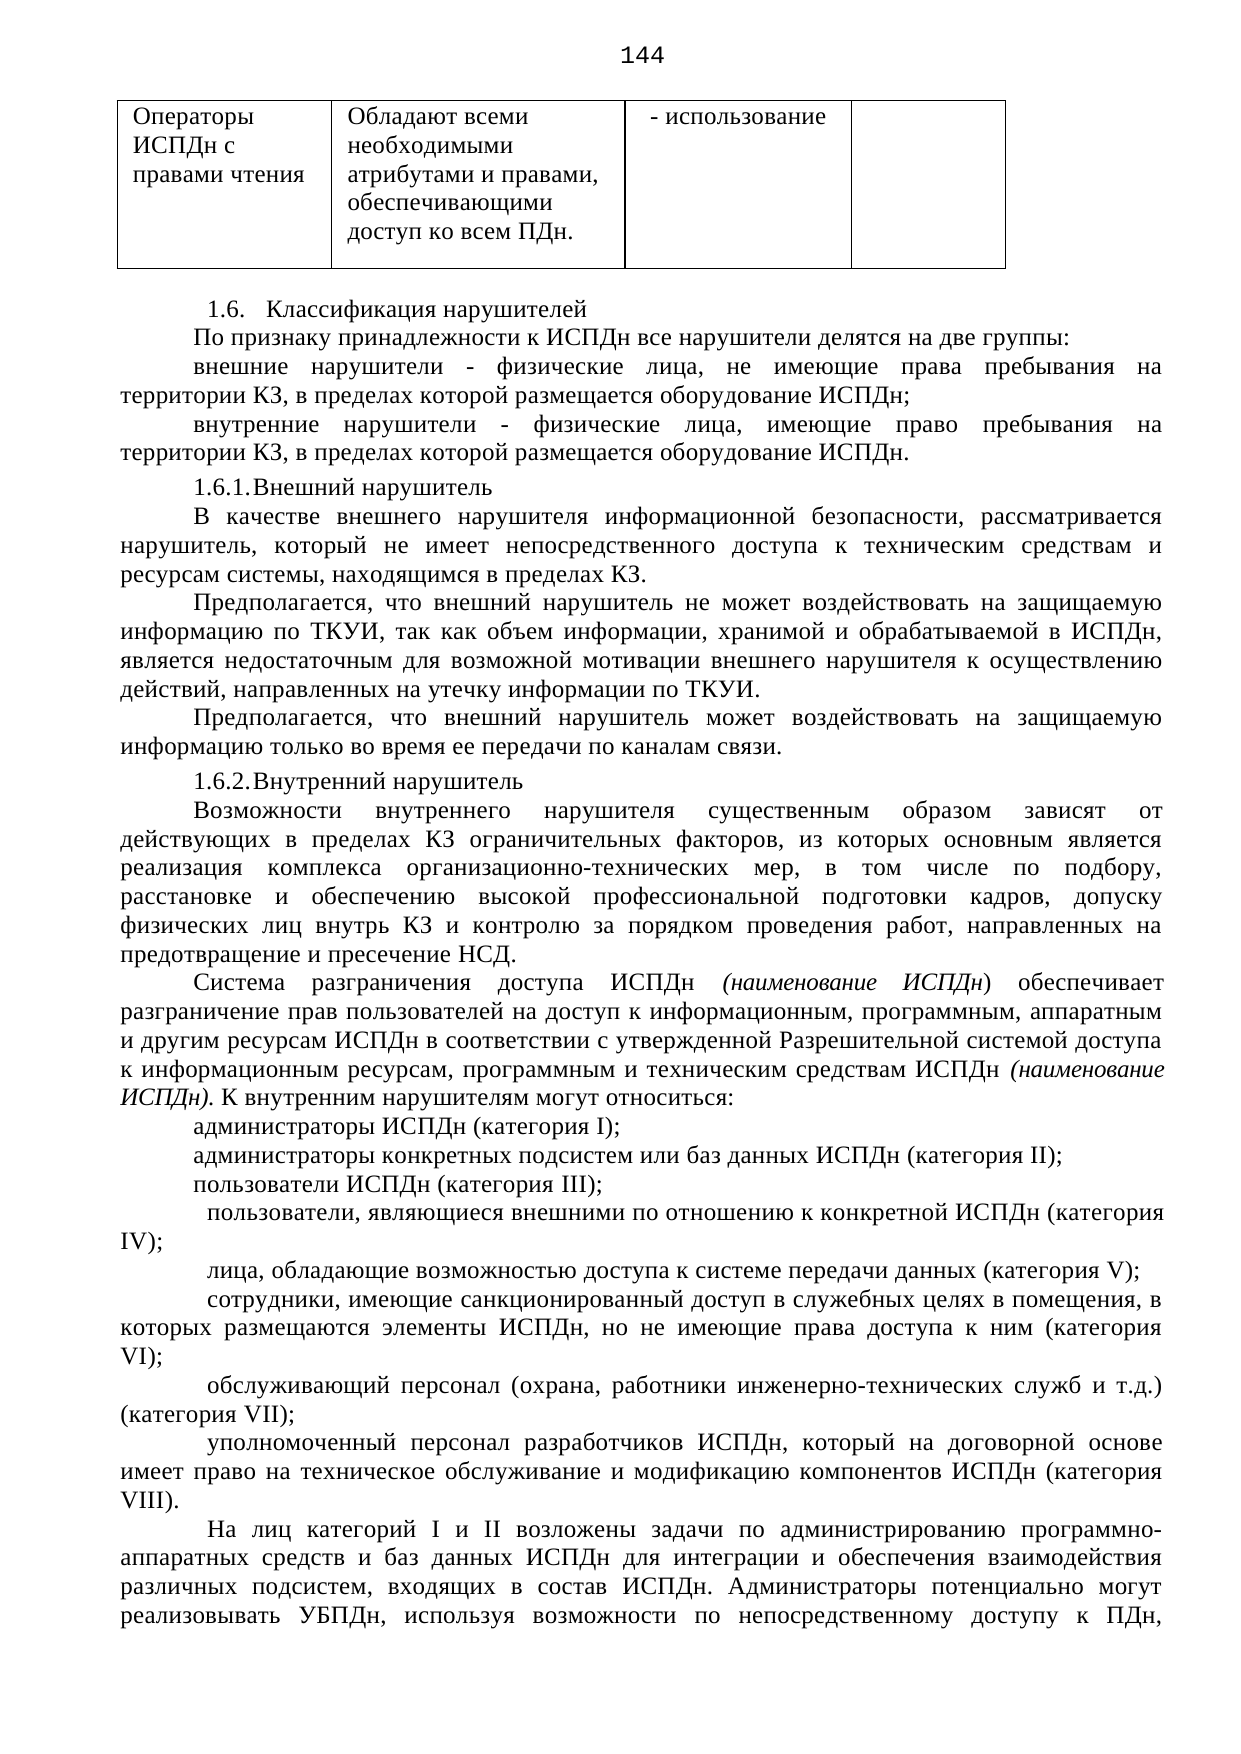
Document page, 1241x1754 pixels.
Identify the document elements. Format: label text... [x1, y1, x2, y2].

text Предполагается, что внешний нарушитель не может воздействовать на защищаемую информацию по ТКУИ, так как объем информации, хранимой и обрабатываемой в ИСПДн, является недостаточным для возможной мотивации внешнего нарушителя к осуществлению действий, направленных на утечку информации по ТКУИ. [120, 587, 1164, 702]
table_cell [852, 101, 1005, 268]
text пользователи ИСПДн (категория III); [120, 1169, 1167, 1197]
text Предполагается, что внешний нарушитель может воздействовать на защищаемую информацию только во время ее передачи по каналам связи. [120, 702, 1164, 760]
text администраторы конкретных подсистем или баз данных ИСПДн (категория II); [120, 1140, 1167, 1169]
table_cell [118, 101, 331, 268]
list Классификация нарушителей [118, 294, 1167, 322]
text внешние нарушители - физические лица, не имеющие права пребывания на территории КЗ, в пределах которой размещается оборудование ИСПДн; [120, 351, 1164, 409]
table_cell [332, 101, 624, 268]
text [120, 1514, 1164, 1629]
text В качестве внешнего нарушителя информационной безопасности, рассматривается нарушитель, который не имеет непосредственного доступа к техническим средствам и ресурсам системы, находящимся в пределах КЗ. [120, 501, 1164, 587]
text внутренние нарушители - физические лица, имеющие право пребывания на территории КЗ, в пределах которой размещается оборудование ИСПДн. [120, 409, 1164, 466]
text пользователи, являющиеся внешними по отношению к конкретной ИСПДн (категория IV); [120, 1197, 1167, 1255]
text обслуживающий персонал (охрана, работники инженерно-технических служб и т.д.) (категория VII); [120, 1370, 1164, 1427]
text сотрудники, имеющие санкционированный доступ в служебных целях в помещения, в которых размещаются элементы ИСПДн, но не имеющие права доступа к ним (категория VI); [120, 1284, 1164, 1370]
list Внутренний нарушитель [120, 766, 1167, 795]
list Внешний нарушитель [120, 472, 1167, 501]
text уполномоченный персонал разработчиков ИСПДн, который на договорной основе имеет право на техническое обслуживание и модификацию компонентов ИСПДн (категория VIII). [120, 1427, 1164, 1514]
text Возможности внутреннего нарушителя существенным образом зависят от действующих в пределах КЗ ограничительных факторов, из которых основным является реализация комплекса организационно-технических мер, в том числе по подбору, расстановке и обеспечению высокой профессиональной подготовки кадров, допуску физических лиц внутрь КЗ и контролю за порядком проведения работ, направленных на предотвращение и пресечение НСД. [120, 795, 1164, 967]
text лица, обладающие возможностью доступа к системе передачи данных (категория V); [120, 1255, 1167, 1284]
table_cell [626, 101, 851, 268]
text администраторы ИСПДн (категория I); [120, 1111, 1167, 1140]
text По признаку принадлежности к ИСПДн все нарушители делятся на две группы: [120, 322, 1167, 351]
text Система разграничения доступа ИСПДн (наименование ИСПДн) обеспечивает разграничение прав пользователей на доступ к информационным, программным, аппаратным и другим ресурсам ИСПДн в соответствии с утвержденной Разрешительной системой доступа к информационным ресурсам, программным и техническим средствам ИСПДн (наименование ИСПДн). К внутренним нарушителям могут относиться: [120, 967, 1164, 1111]
